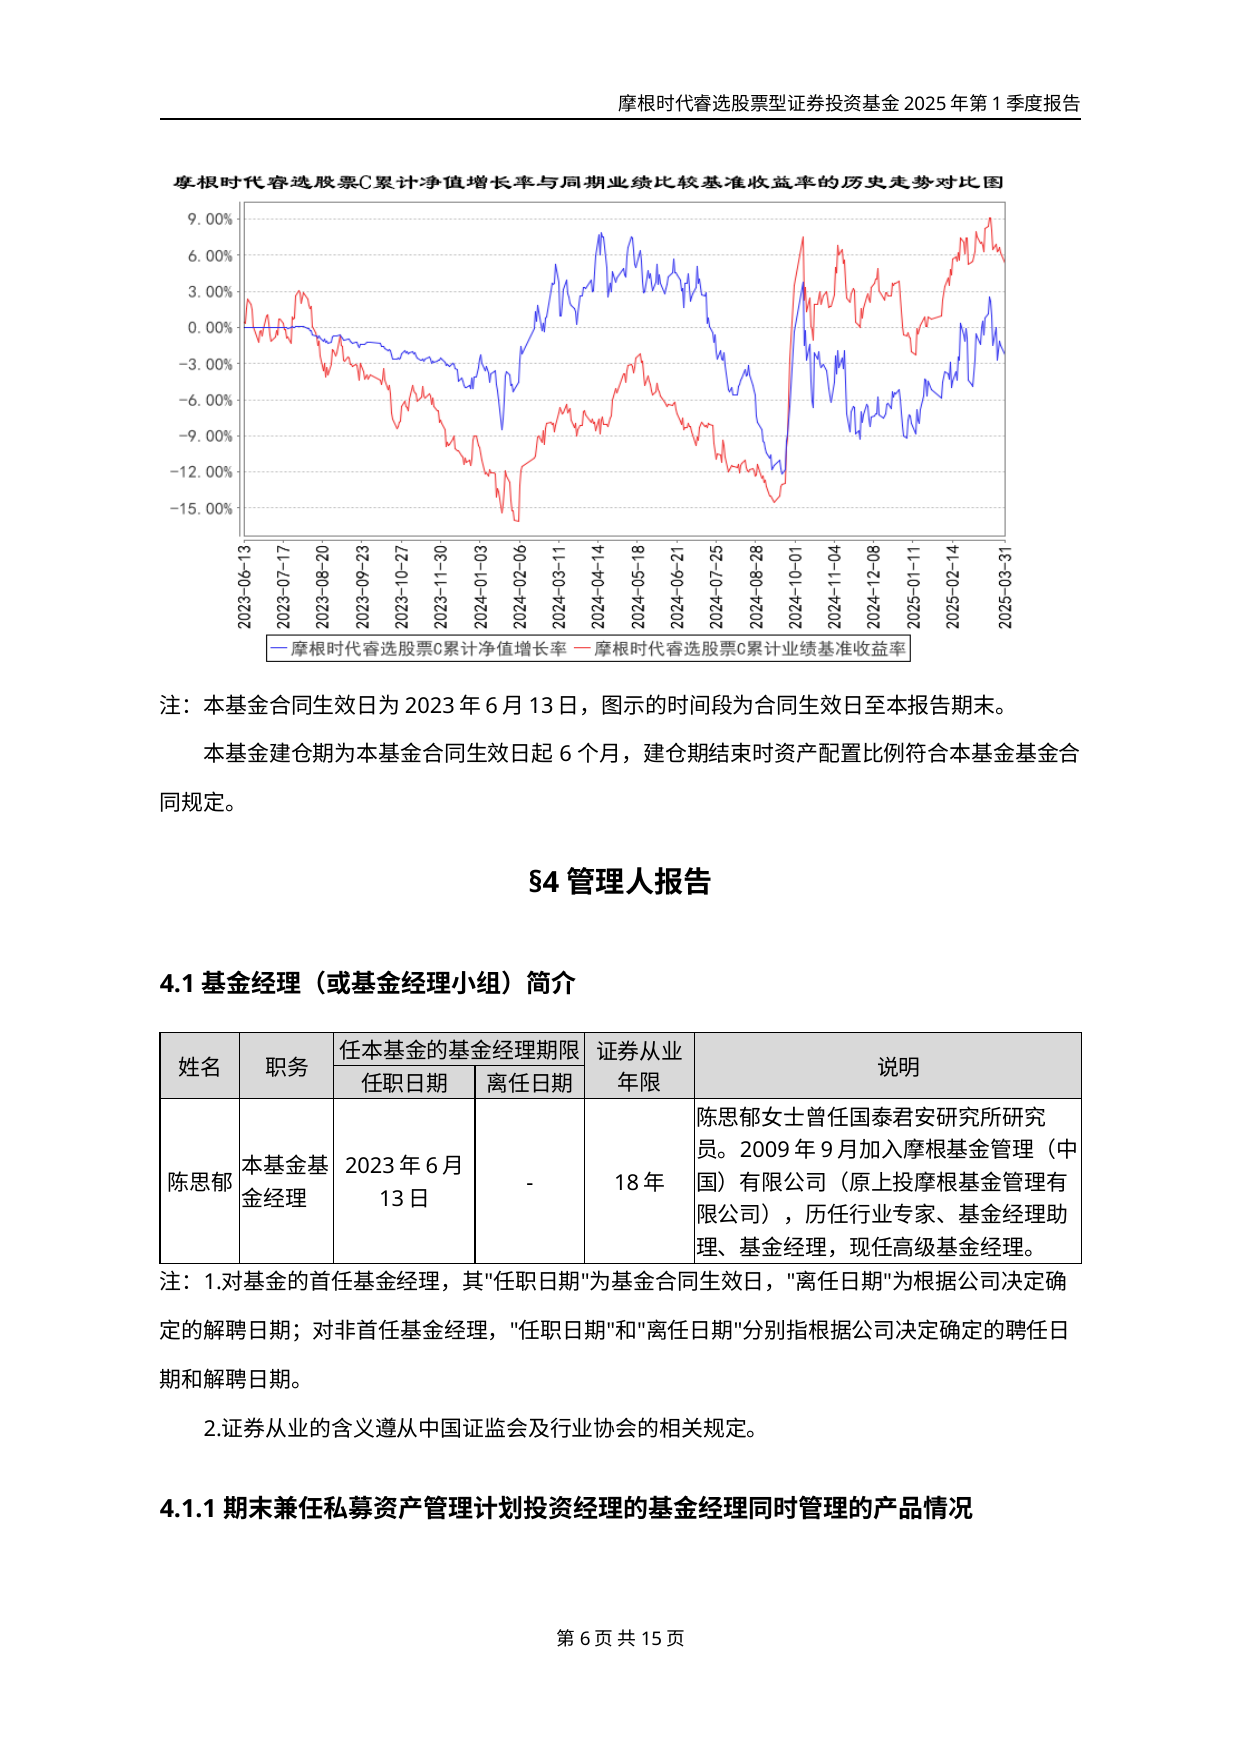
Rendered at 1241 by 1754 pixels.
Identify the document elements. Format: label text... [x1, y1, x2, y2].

table_cell 陈思郁 [161, 1099, 239, 1263]
table_cell 离任日期 [476, 1066, 584, 1098]
title 期末兼任私募资产管理计划投资经理的基金经理同时管理的产品情况 [159, 1475, 1081, 1540]
picture [159, 168, 1018, 663]
table_header 任本基金的基金经理期限 [334, 1033, 584, 1065]
table_cell 任职日期 [334, 1066, 474, 1098]
text 注：1.对基金的首任基金经理，其"任职日期"为基金合同生效日，"离任日期"为根据公司决定确定的解聘日期；对非首任基金经理，"任职日期"和"离任日期"分别指根据公司决定确定的聘任日期和解聘日期。 2.证券从业的含义遵从中国证监会及行业协会的相关规定。 [159, 1264, 1081, 1443]
table_cell - [476, 1099, 584, 1263]
table_header 证券从业年限 [585, 1033, 694, 1098]
table_header 说明 [695, 1033, 1081, 1098]
table_header 姓名 [161, 1033, 239, 1098]
table_cell 2023年6月13日 [334, 1099, 474, 1263]
title 基金经理（或基金经理小组）简介 [159, 950, 1081, 1015]
table_cell 本基金基金经理 [240, 1099, 333, 1263]
table_cell 陈思郁女士曾任国泰君安研究所研究员。2009年9月加入摩根基金管理（中国）有限公司（原上投摩根基金管理有限公司），历任行业专家、基金经理助理、基金经理，现任高级基金经理。 [695, 1099, 1081, 1263]
title 管理人报告 [159, 849, 1081, 914]
table_cell 18年 [585, 1099, 694, 1263]
table_header 职务 [240, 1033, 333, 1098]
text 注：本基金合同生效日为2023年6月13日，图示的时间段为合同生效日至本报告期末。 本基金建仓期为本基金合同生效日起 6 个月，建仓期结束时资产配置比例符合本基金基金合同规定。 [159, 688, 1081, 818]
